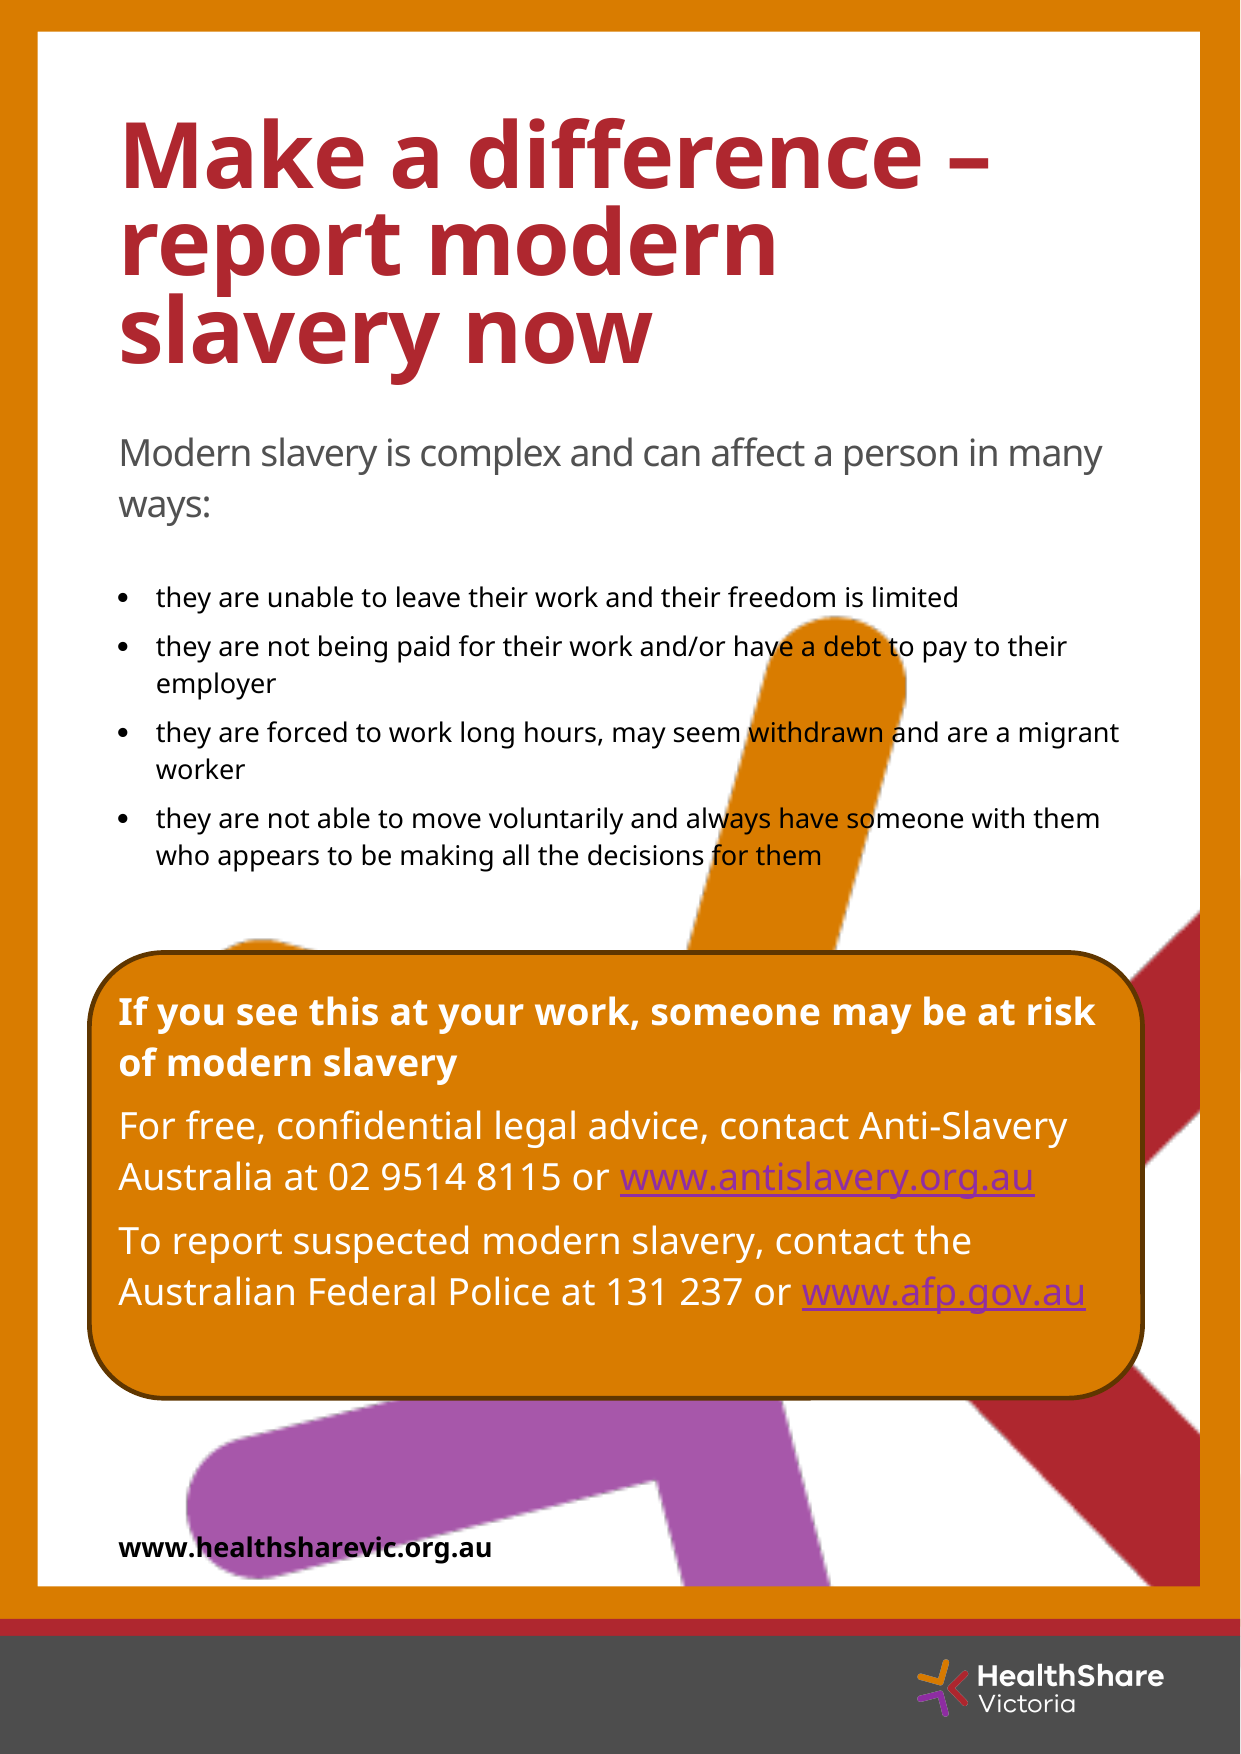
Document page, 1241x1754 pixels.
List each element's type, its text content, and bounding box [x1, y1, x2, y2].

text www.healthsharevic.org.au [118, 1528, 1122, 1565]
text For free, confidential legal advice, contact Anti-Slavery Australia at 02 9514 8115 or www.antislavery.org.au [118, 1099, 1122, 1202]
list they are unable to leave their work and their freedom is limited [118, 578, 1122, 615]
list they are not being paid for their work and/or have a debt to pay to their employer [118, 627, 1122, 701]
text To report suspected modern slavery, contact the Australian Federal Police at 131 237 or www.afp.gov.au [118, 1214, 1122, 1316]
title Make a difference – report modern slavery now [118, 118, 1122, 381]
picture [38, 418, 1241, 1754]
text If you see this at your work, someone may be at risk of modern slavery [118, 985, 1122, 1087]
list they are forced to work long hours, may seem withdrawn and are a migrant worker [118, 714, 1122, 787]
title Modern slavery is complex and can affect a person in many ways: [118, 426, 1122, 528]
list they are not able to move voluntarily and always have someone with them who appears to be making all the decisions for them [118, 800, 1122, 874]
